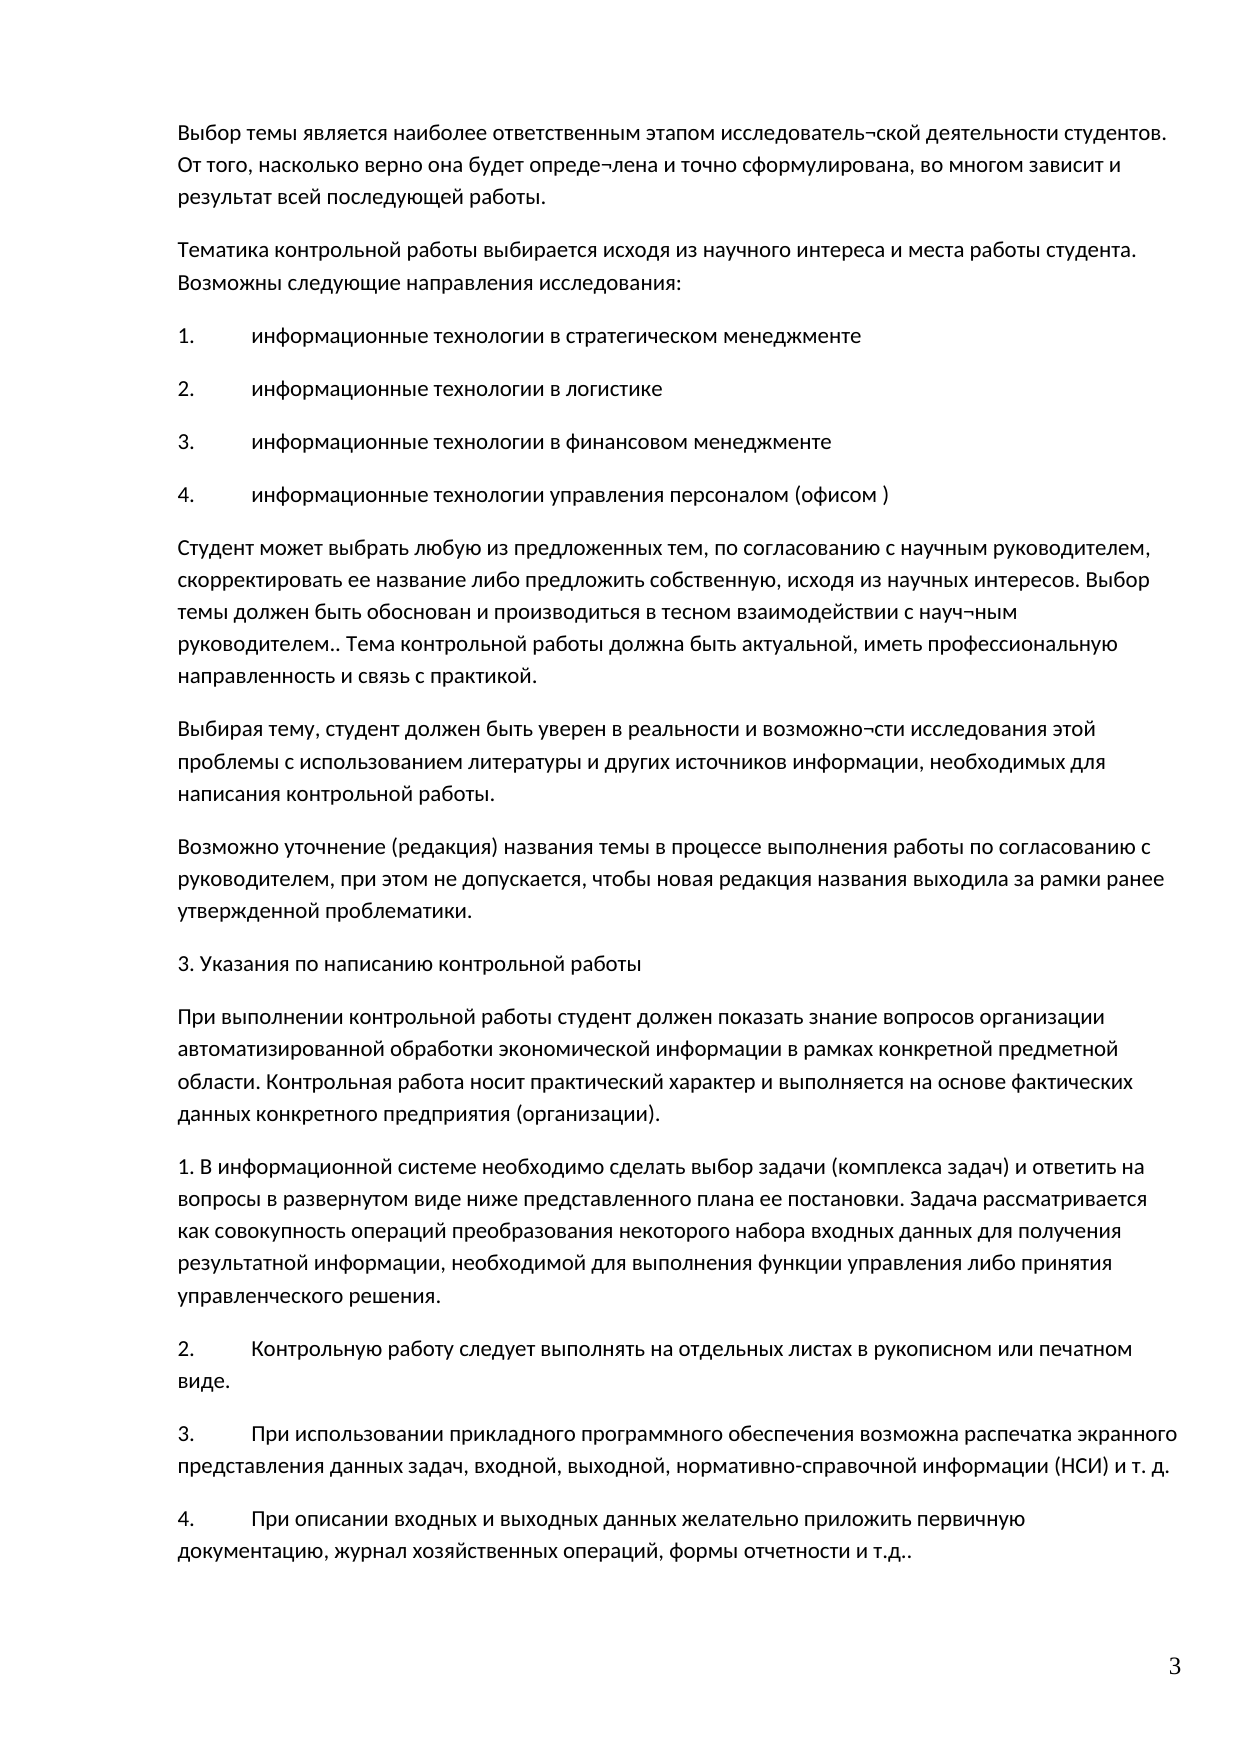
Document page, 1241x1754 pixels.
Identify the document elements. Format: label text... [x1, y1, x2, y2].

text Выбирая тему, студент должен быть уверен в реальности и возможно¬сти исследования этой проблемы с использованием литературы и других источников информации, необходимых для написания контрольной работы. [177, 714, 1181, 807]
text Студент может выбрать любую из предложенных тем, по согласованию с научным руководителем, скорректировать ее название либо предложить собственную, исходя из научных интересов. Выбор темы должен быть обоснован и производиться в тесном взаимодействии с науч¬ным руководителем.. Тема контрольной работы должна быть актуальной, иметь профессиональную направленность и связь с практикой. [177, 533, 1181, 689]
text Выбор темы является наиболее ответственным этапом исследователь¬ской деятельности студентов. От того, насколько верно она будет опреде¬лена и точно сформулирована, во многом зависит и результат всей последующей работы. [177, 118, 1181, 211]
text При выполнении контрольной работы студент должен показать знание вопросов организации автоматизированной обработки экономической информации в рамках конкретной предметной области. Контрольная работа носит практический характер и выполняется на основе фактических данных конкретного предприятия (организации). [177, 1002, 1181, 1127]
text 4. При описании входных и выходных данных желательно приложить первичную документацию, журнал хозяйственных операций, формы отчетности и т.д.. [177, 1504, 1181, 1564]
text Тематика контрольной работы выбирается исходя из научного интереса и места работы студента. Возможны следующие направления исследования: [177, 236, 1181, 296]
text 2. информационные технологии в логистике [177, 374, 1181, 402]
text 3. информационные технологии в финансовом менеджменте [177, 427, 1181, 455]
text 1. информационные технологии в стратегическом менеджменте [177, 321, 1181, 349]
text 3. При использовании прикладного программного обеспечения возможна распечатка экранного представления данных задач, входной, выходной, нормативно-справочной информации (НСИ) и т. д. [177, 1419, 1181, 1479]
text 4. информационные технологии управления персоналом (офисом ) [177, 480, 1181, 508]
text Возможно уточнение (редакция) названия темы в процессе выполнения работы по согласованию с руководителем, при этом не допускается, чтобы новая редакция названия выходила за рамки ранее утвержденной проблематики. [177, 832, 1181, 924]
text 3. Указания по написанию контрольной работы [177, 949, 1181, 977]
text 1. В информационной системе необходимо сделать выбор задачи (комплекса задач) и ответить на вопросы в развернутом виде ниже представленного плана ее постановки. Задача рассматривается как совокупность операций преобразования некоторого набора входных данных для получения результатной информации, необходимой для выполнения функции управления либо принятия управленческого решения. [177, 1152, 1181, 1309]
text 2. Контрольную работу следует выполнять на отдельных листах в рукописном или печатном виде. [177, 1334, 1181, 1394]
